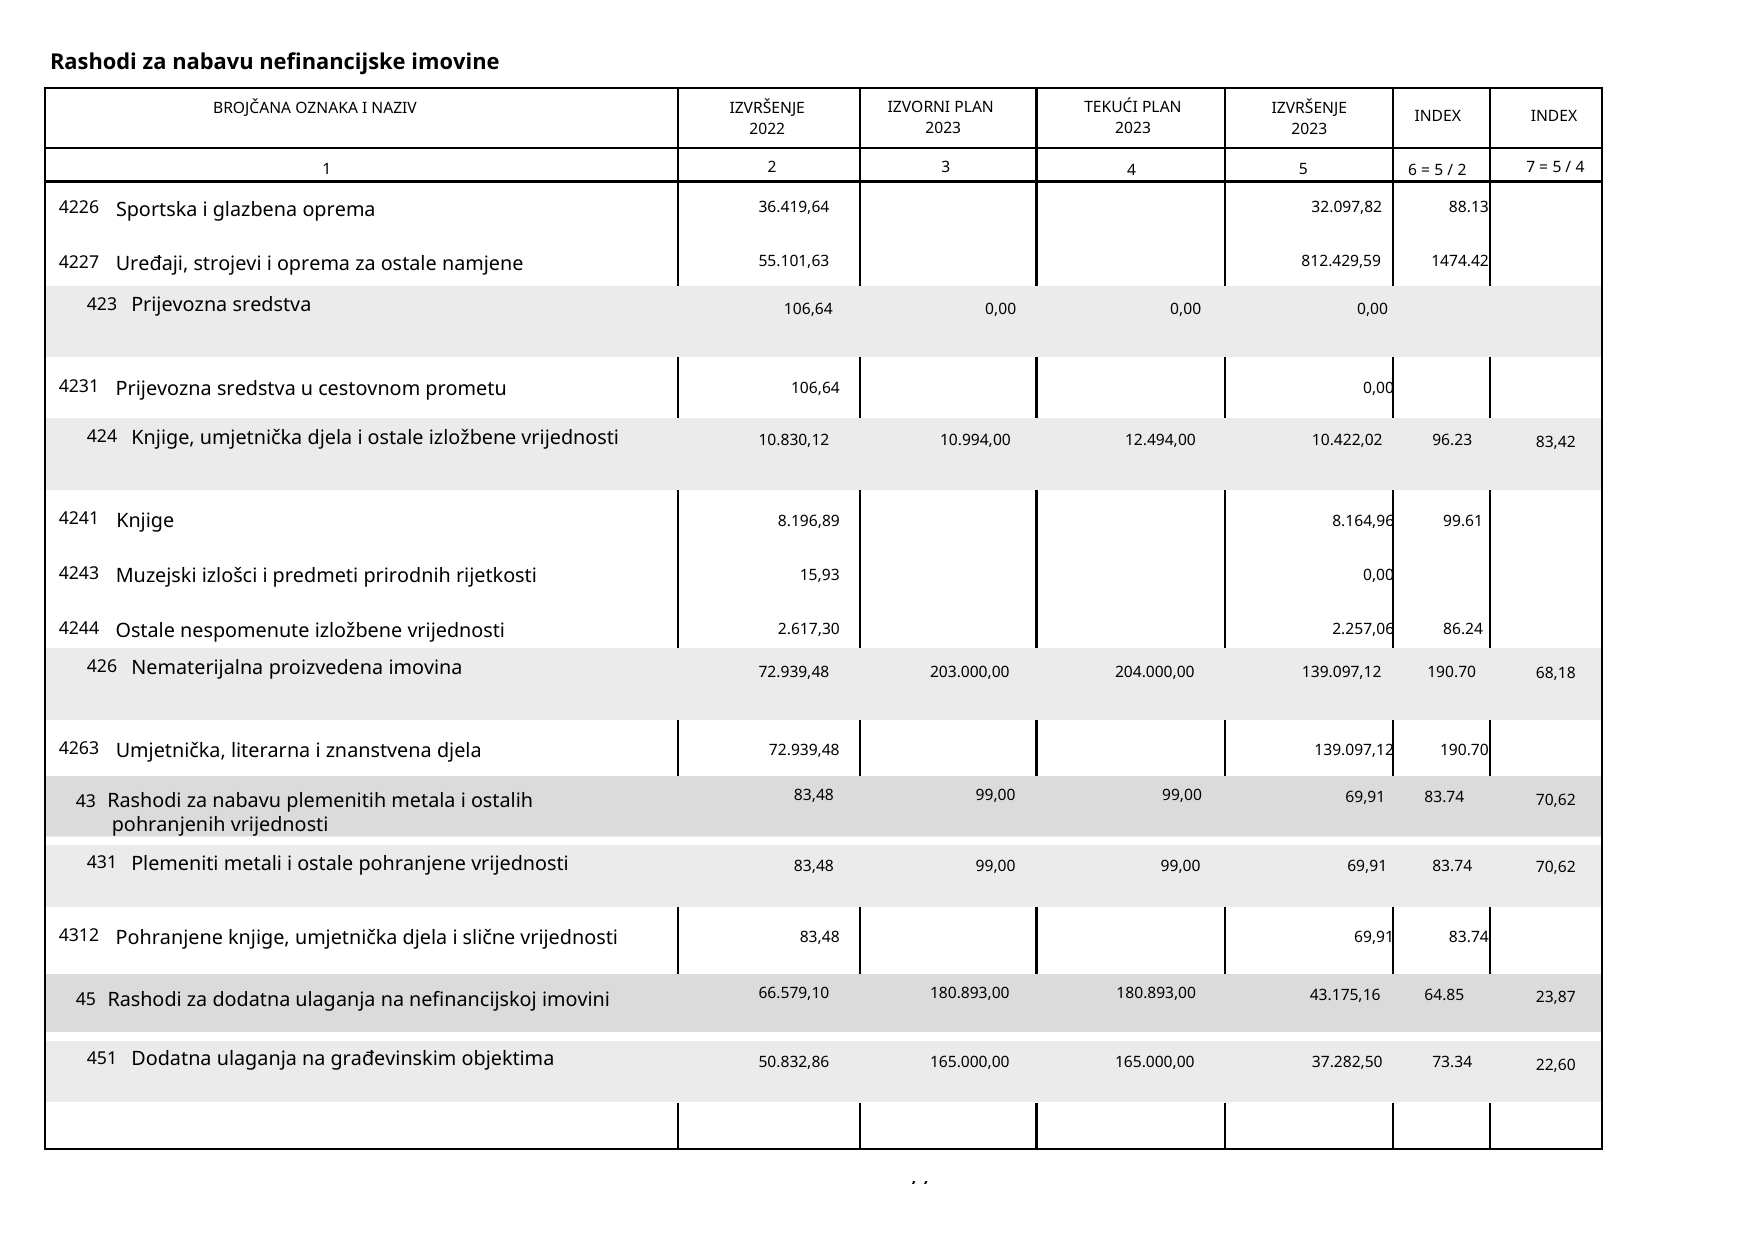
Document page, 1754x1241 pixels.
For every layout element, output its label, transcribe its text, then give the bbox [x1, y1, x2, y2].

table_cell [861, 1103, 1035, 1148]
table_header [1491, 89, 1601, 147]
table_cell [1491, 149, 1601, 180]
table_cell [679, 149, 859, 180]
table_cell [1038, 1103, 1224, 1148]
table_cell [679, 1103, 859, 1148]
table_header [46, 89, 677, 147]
text Rashodi za nabavu nefinancijske imovine [50, 46, 1654, 76]
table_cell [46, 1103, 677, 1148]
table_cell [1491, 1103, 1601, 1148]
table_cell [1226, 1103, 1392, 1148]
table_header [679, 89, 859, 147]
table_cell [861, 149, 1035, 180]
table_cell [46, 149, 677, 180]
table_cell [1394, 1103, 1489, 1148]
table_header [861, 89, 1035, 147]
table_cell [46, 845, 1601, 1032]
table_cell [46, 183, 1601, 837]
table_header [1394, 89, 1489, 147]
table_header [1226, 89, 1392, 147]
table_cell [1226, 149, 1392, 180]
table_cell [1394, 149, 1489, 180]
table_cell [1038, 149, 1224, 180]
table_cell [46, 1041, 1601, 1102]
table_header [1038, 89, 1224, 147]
